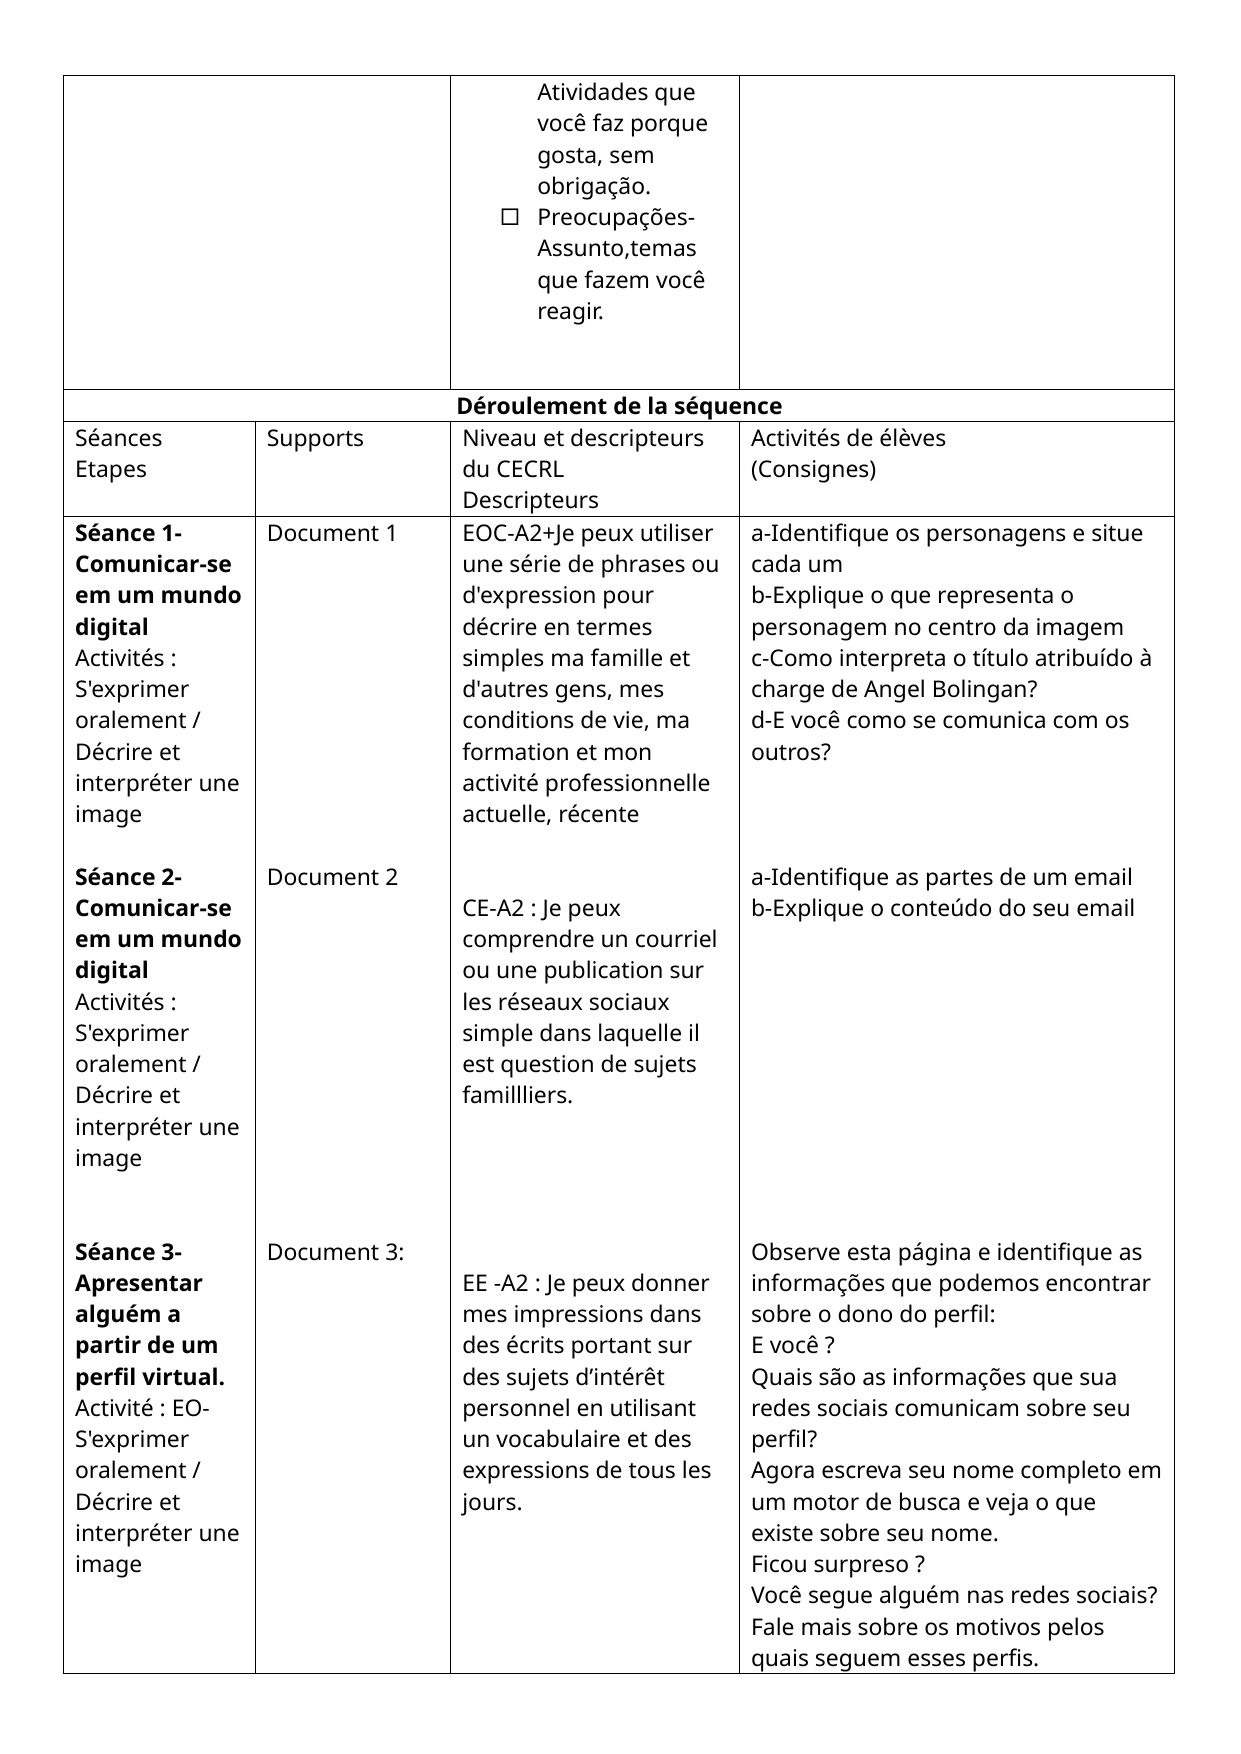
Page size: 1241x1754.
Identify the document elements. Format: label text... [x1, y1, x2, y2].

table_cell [64, 517, 255, 1673]
table_cell Activités de élèves (Consignes) [740, 422, 1174, 516]
table_cell Supports [256, 422, 450, 516]
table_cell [740, 517, 1174, 1673]
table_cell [451, 517, 739, 1673]
table_cell Niveau et descripteurs du CECRL Descripteurs [451, 422, 739, 516]
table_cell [451, 76, 739, 388]
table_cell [740, 76, 1174, 388]
table_cell Déroulement de la séquence [64, 390, 1174, 421]
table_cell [256, 517, 450, 1673]
table_cell Séances Etapes [64, 422, 255, 516]
